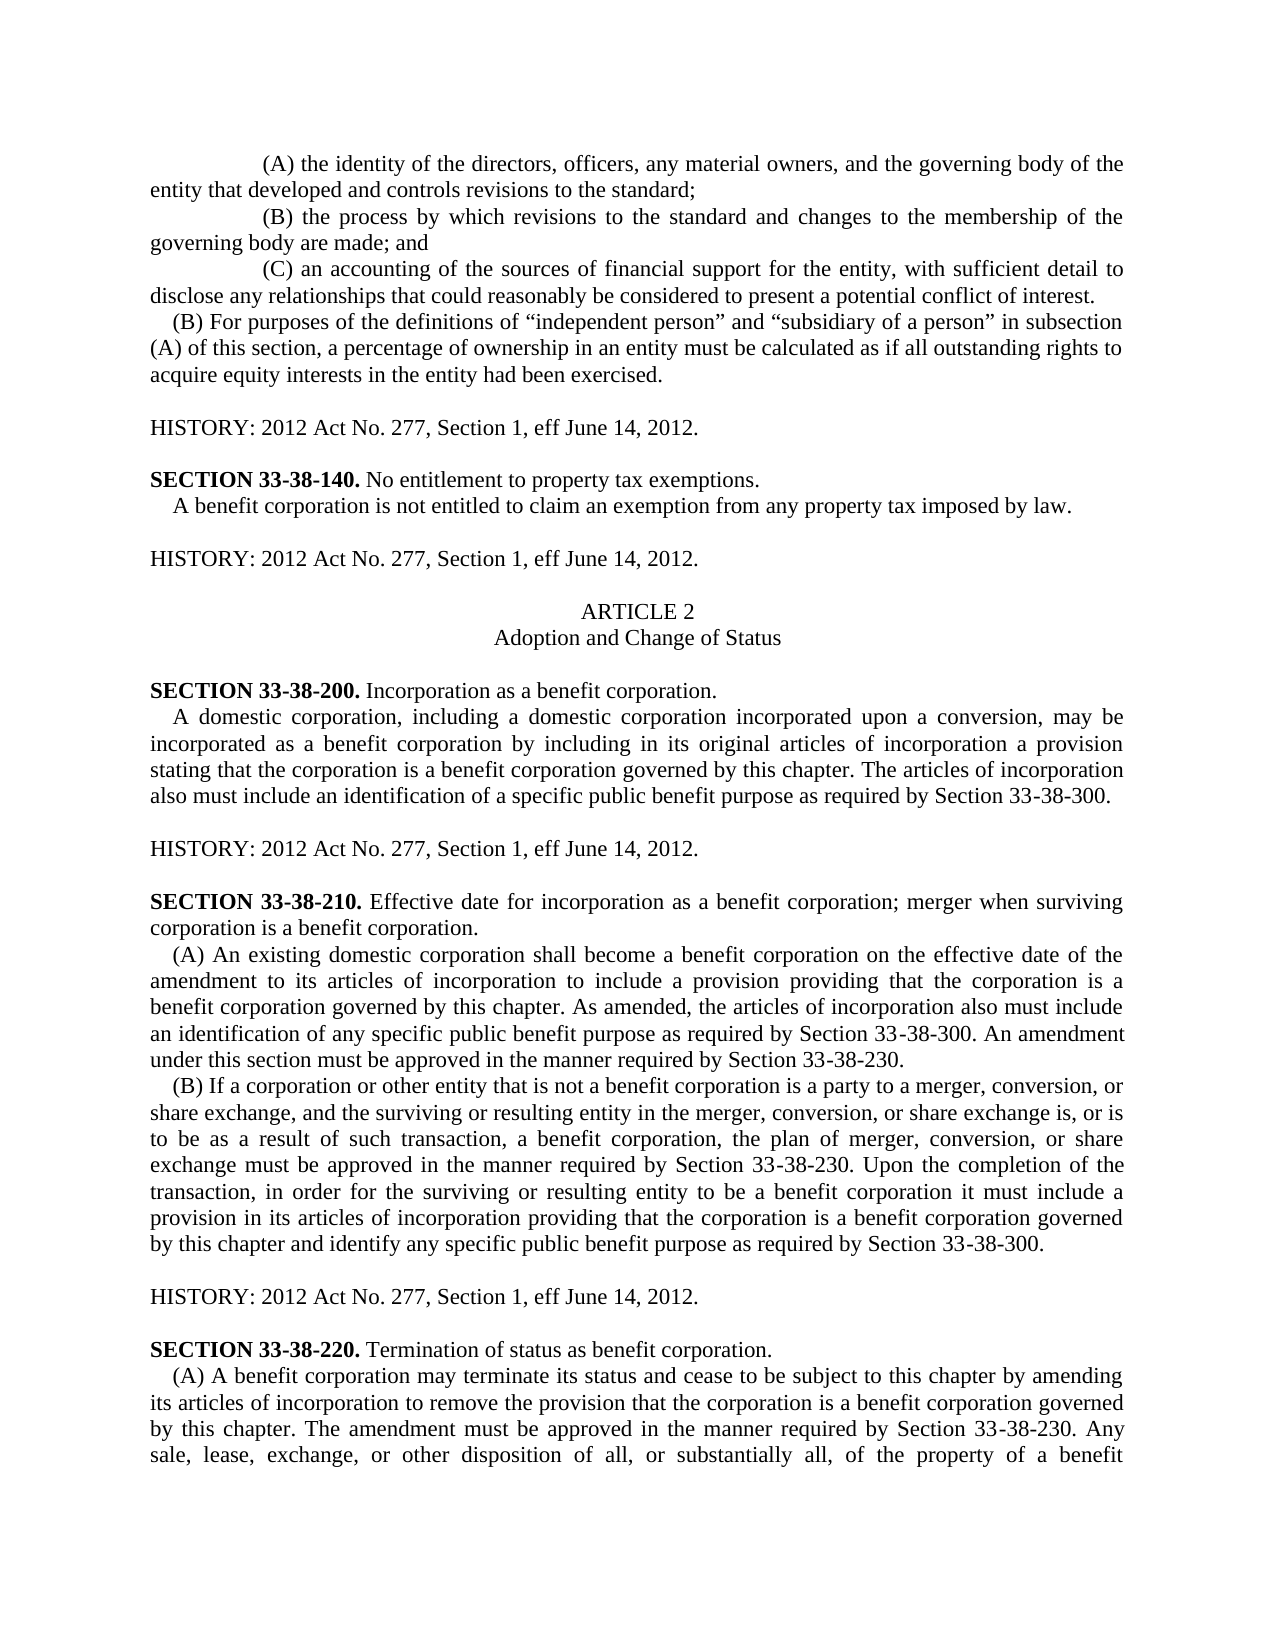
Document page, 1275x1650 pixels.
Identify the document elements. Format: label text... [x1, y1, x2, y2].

text SECTION 33-38-200. Incorporation as a benefit corporation. [150, 677, 1125, 703]
text HISTORY: 2012 Act No. 277, Section 1, eff June 14, 2012. [150, 545, 1125, 572]
text SECTION 33-38-210. Effective date for incorporation as a benefit corporation; merger when surviving corporation is a benefit corporation. [150, 888, 1125, 941]
text (B) If a corporation or other entity that is not a benefit corporation is a party to a merger, conversion, or share exchange, and the surviving or resulting entity in the merger, conversion, or share exchange is, or is to be as a result of such transaction, a benefit corporation, the plan of merger, conversion, or share exchange must be approved in the manner required by Section 33-38-230. Upon the completion of the transaction, in order for the surviving or resulting entity to be a benefit corporation it must include a provision in its articles of incorporation providing that the corporation is a benefit corporation governed by this chapter and identify any specific public benefit purpose as required by Section 33-38-300. [150, 1072, 1125, 1257]
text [150, 1362, 1125, 1468]
text HISTORY: 2012 Act No. 277, Section 1, eff June 14, 2012. [150, 1283, 1125, 1309]
text Adoption and Change of Status [150, 624, 1125, 651]
text HISTORY: 2012 Act No. 277, Section 1, eff June 14, 2012. [150, 413, 1125, 440]
text A domestic corporation, including a domestic corporation incorporated upon a conversion, may be incorporated as a benefit corporation by including in its original articles of incorporation a provision stating that the corporation is a benefit corporation governed by this chapter. The articles of incorporation also must include an identification of a specific public benefit purpose as required by Section 33-38-300. [150, 703, 1125, 809]
text ARTICLE 2 [150, 598, 1125, 624]
text (B) For purposes of the definitions of “independent person” and “subsidiary of a person” in subsection (A) of this section, a percentage of ownership in an entity must be calculated as if all outstanding rights to acquire equity interests in the entity had been exercised. [150, 308, 1125, 387]
text (A) the identity of the directors, officers, any material owners, and the governing body of the entity that developed and controls revisions to the standard; [150, 150, 1125, 203]
text HISTORY: 2012 Act No. 277, Section 1, eff June 14, 2012. [150, 835, 1125, 862]
text (B) the process by which revisions to the standard and changes to the membership of the governing body are made; and [150, 203, 1125, 255]
text (C) an accounting of the sources of financial support for the entity, with sufficient detail to disclose any relationships that could reasonably be considered to present a potential conflict of interest. [150, 255, 1125, 308]
text (A) An existing domestic corporation shall become a benefit corporation on the effective date of the amendment to its articles of incorporation to include a provision providing that the corporation is a benefit corporation governed by this chapter. As amended, the articles of incorporation also must include an identification of any specific public benefit purpose as required by Section 33-38-300. An amendment under this section must be approved in the manner required by Section 33-38-230. [150, 941, 1125, 1072]
text SECTION 33-38-220. Termination of status as benefit corporation. [150, 1336, 1125, 1362]
text A benefit corporation is not entitled to claim an exemption from any property tax imposed by law. [150, 493, 1125, 519]
text SECTION 33-38-140. No entitlement to property tax exemptions. [150, 466, 1125, 493]
